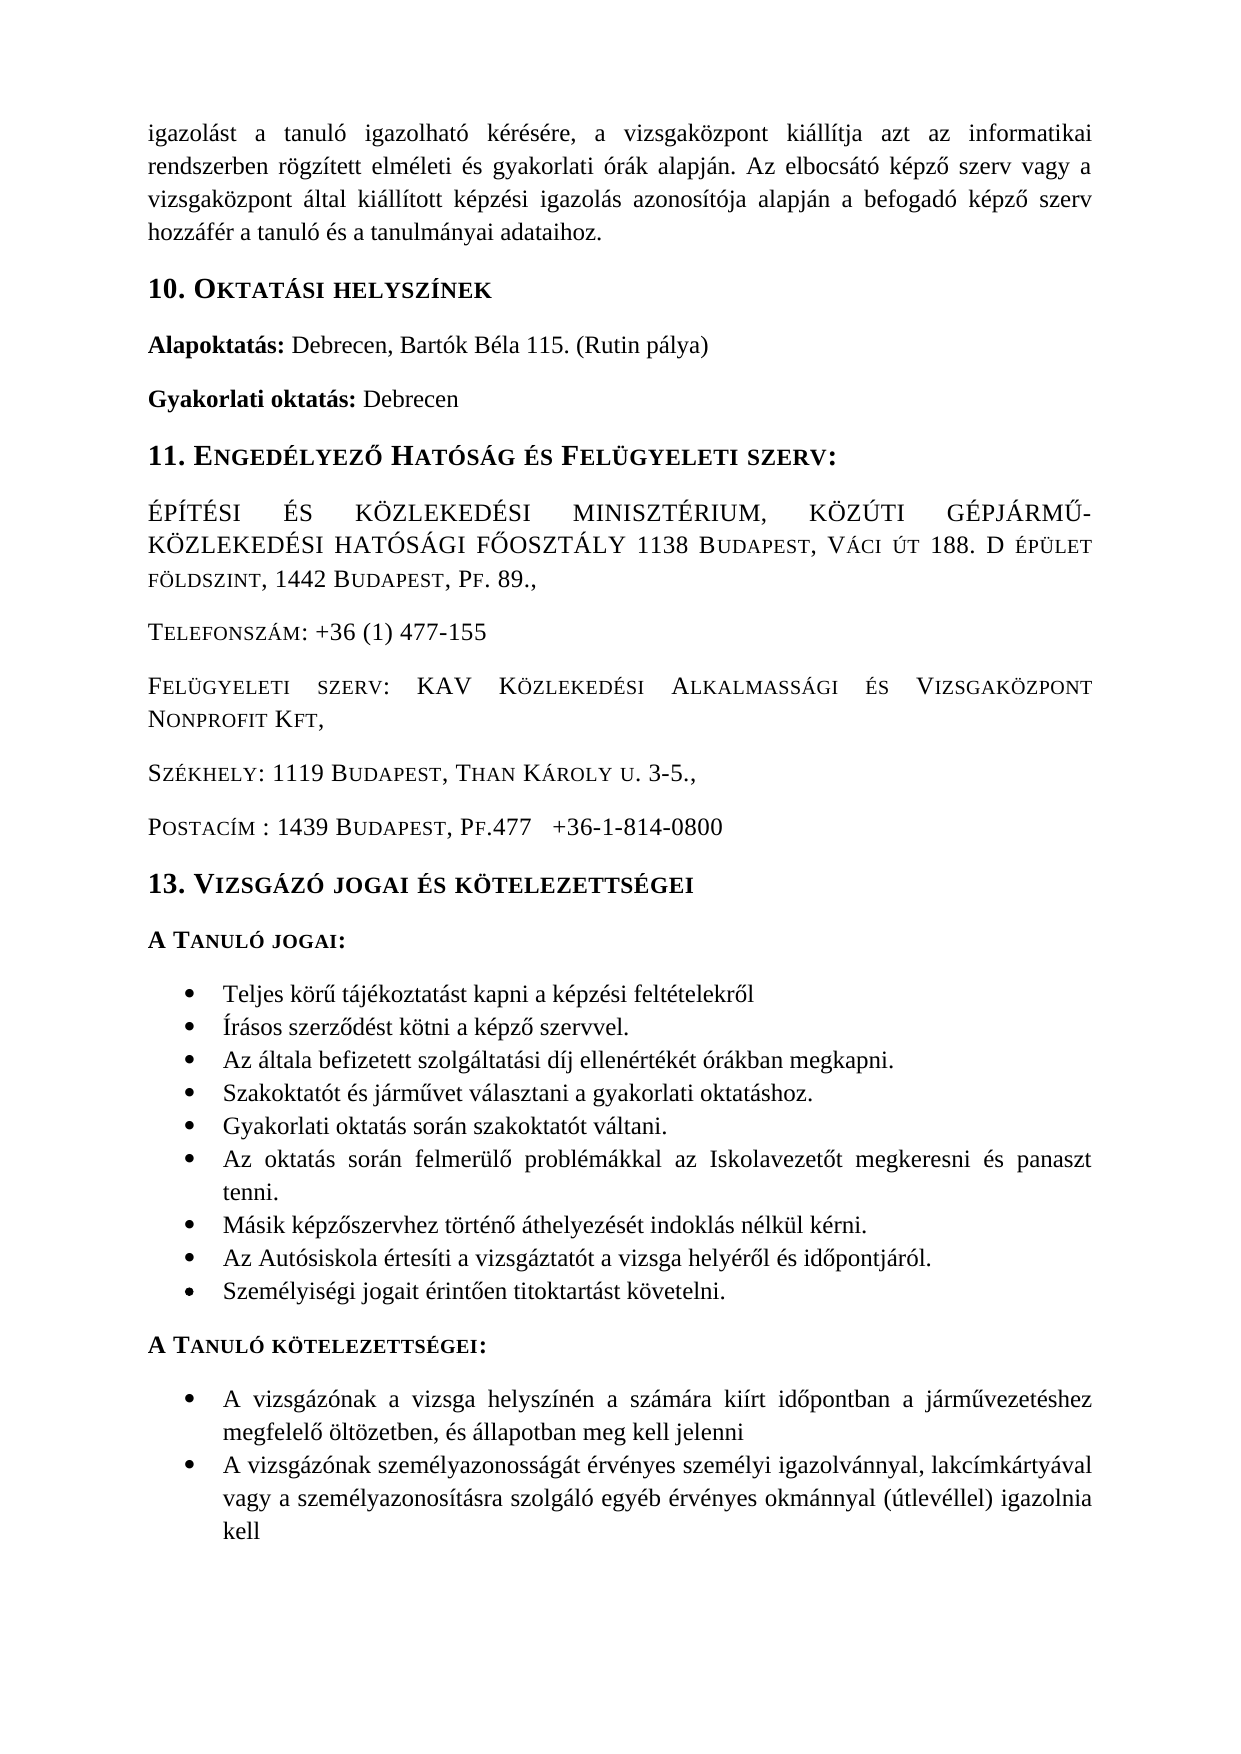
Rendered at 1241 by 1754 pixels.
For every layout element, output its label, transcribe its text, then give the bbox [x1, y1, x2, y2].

text A Tanuló jogai: [148, 925, 1093, 954]
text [148, 118, 1093, 246]
text Postacím : 1439 Budapest, Pf.477 +36-1-814-0800 [148, 812, 1093, 841]
text 11. Engedélyező Hatóság és Felügyeleti szerv: [148, 438, 1093, 472]
list A vizsgázónak a vizsga helyszínén a számára kiírt időpontban a járművezetéshez megfelelő öltözetben, és állapotban meg kell jelenni [185, 1384, 1093, 1446]
text 13. Vizsgázó jogai és kötelezettségei [148, 866, 1093, 899]
list Az oktatás során felmerülő problémákkal az Iskolavezetőt megkeresni és panaszt tenni. [185, 1144, 1093, 1206]
list Szakoktatót és járművet választani a gyakorlati oktatáshoz. [185, 1078, 1093, 1107]
list Írásos szerződést kötni a képző szervvel. [185, 1012, 1093, 1041]
list Másik képzőszervhez történő áthelyezését indoklás nélkül kérni. [185, 1210, 1093, 1239]
text Telefonszám: +36 (1) 477-155 [148, 617, 1093, 646]
list Gyakorlati oktatás során szakoktatót váltani. [185, 1111, 1093, 1140]
text ÉPÍTÉSI ÉS KÖZLEKEDÉSI MINISZTÉRIUM, KÖZÚTI GÉPJÁRMŰ-KÖZLEKEDÉSI HATÓSÁGI FŐOSZTÁLY 1138 Budapest, Váci út 188. D épület földszint, 1442 Budapest, Pf. 89., [148, 498, 1093, 592]
text Székhely: 1119 Budapest, Than Károly u. 3-5., [148, 758, 1093, 787]
list Az Autósiskola értesíti a vizsgáztatót a vizsga helyéről és időpontjáról. [185, 1243, 1093, 1272]
text A Tanuló kötelezettségei: [148, 1330, 1093, 1359]
text 10. Oktatási helyszínek [148, 271, 1093, 305]
list Az általa befizetett szolgáltatási díj ellenértékét órákban megkapni. [185, 1045, 1093, 1074]
text Alapoktatás: Debrecen, Bartók Béla 115. (Rutin pálya) [148, 331, 1093, 359]
list Személyiségi jogait érintően titoktartást követelni. [185, 1276, 1093, 1305]
text Gyakorlati oktatás: Debrecen [148, 384, 1093, 413]
text Felügyeleti szerv: KAV Közlekedési Alkalmassági és Vizsgaközpont Nonprofit Kft, [148, 671, 1093, 733]
list Teljes körű tájékoztatást kapni a képzési feltételekről [185, 979, 1093, 1008]
list A vizsgázónak személyazonosságát érvényes személyi igazolvánnyal, lakcímkártyával vagy a személyazonosításra szolgáló egyéb érvényes okmánnyal (útlevéllel) igazolnia kell [185, 1450, 1093, 1545]
